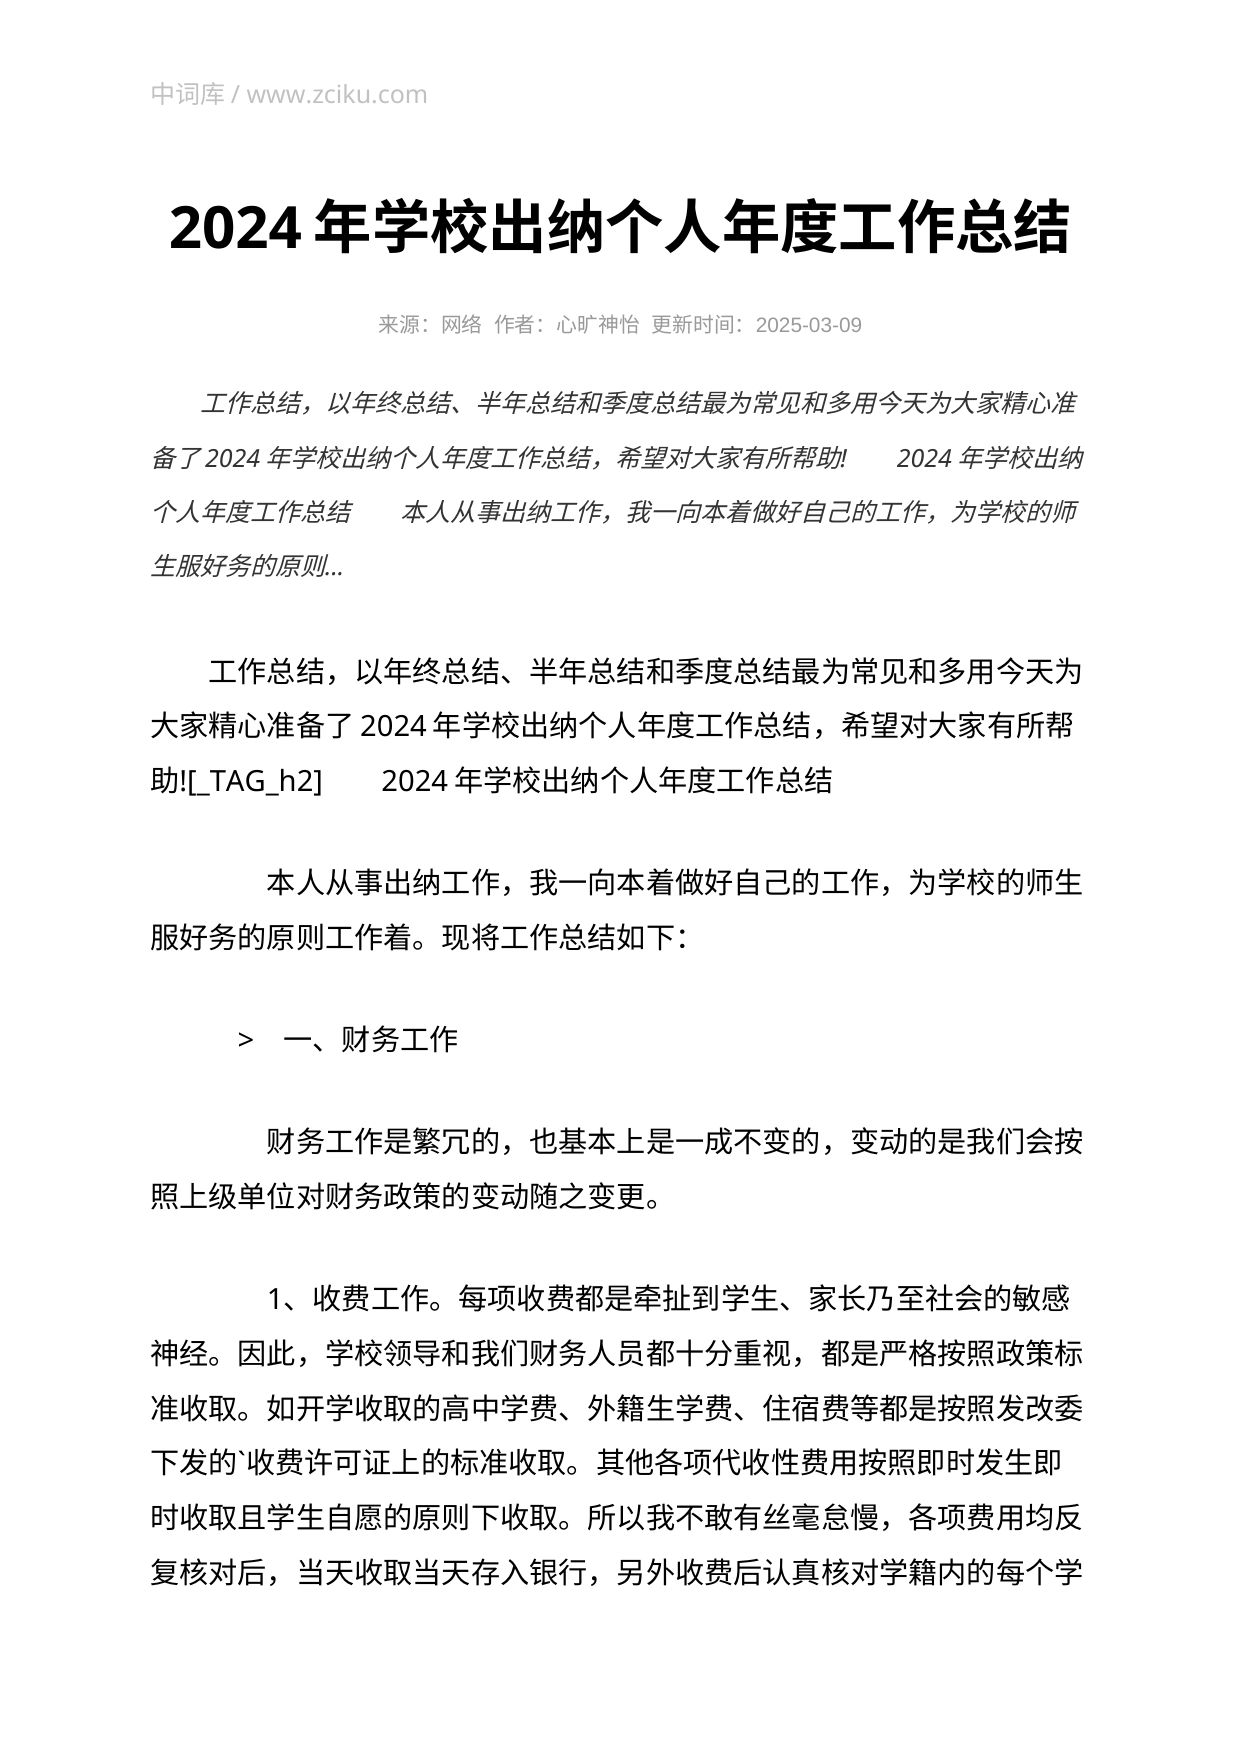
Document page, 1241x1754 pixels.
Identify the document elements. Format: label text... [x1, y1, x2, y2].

text 工作总结，以年终总结、半年总结和季度总结最为常见和多用今天为大家精心准备了2024年学校出纳个人年度工作总结，希望对大家有所帮助![_TAG_h2] 2024年学校出纳个人年度工作总结 [150, 648, 1090, 800]
text 本人从事出纳工作，我一向本着做好自己的工作，为学校的师生服好务的原则工作着。现将工作总结如下： [150, 860, 1090, 957]
text 工作总结，以年终总结、半年总结和季度总结最为常见和多用今天为大家精心准备了2024年学校出纳个人年度工作总结，希望对大家有所帮助! 2024年学校出纳个人年度工作总结 本人从事出纳工作，我一向本着做好自己的工作，为学校的师生服好务的原则... [150, 384, 1090, 583]
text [150, 1275, 1090, 1592]
text 财务工作是繁冗的，也基本上是一成不变的，变动的是我们会按照上级单位对财务政策的变动随之变更。 [150, 1119, 1090, 1216]
text > 一、财务工作 [150, 1017, 1090, 1059]
text 来源：网络 作者：心旷神怡 更新时间：2025-03-09 [150, 313, 1090, 337]
subtitle 2024年学校出纳个人年度工作总结 [150, 181, 1090, 266]
